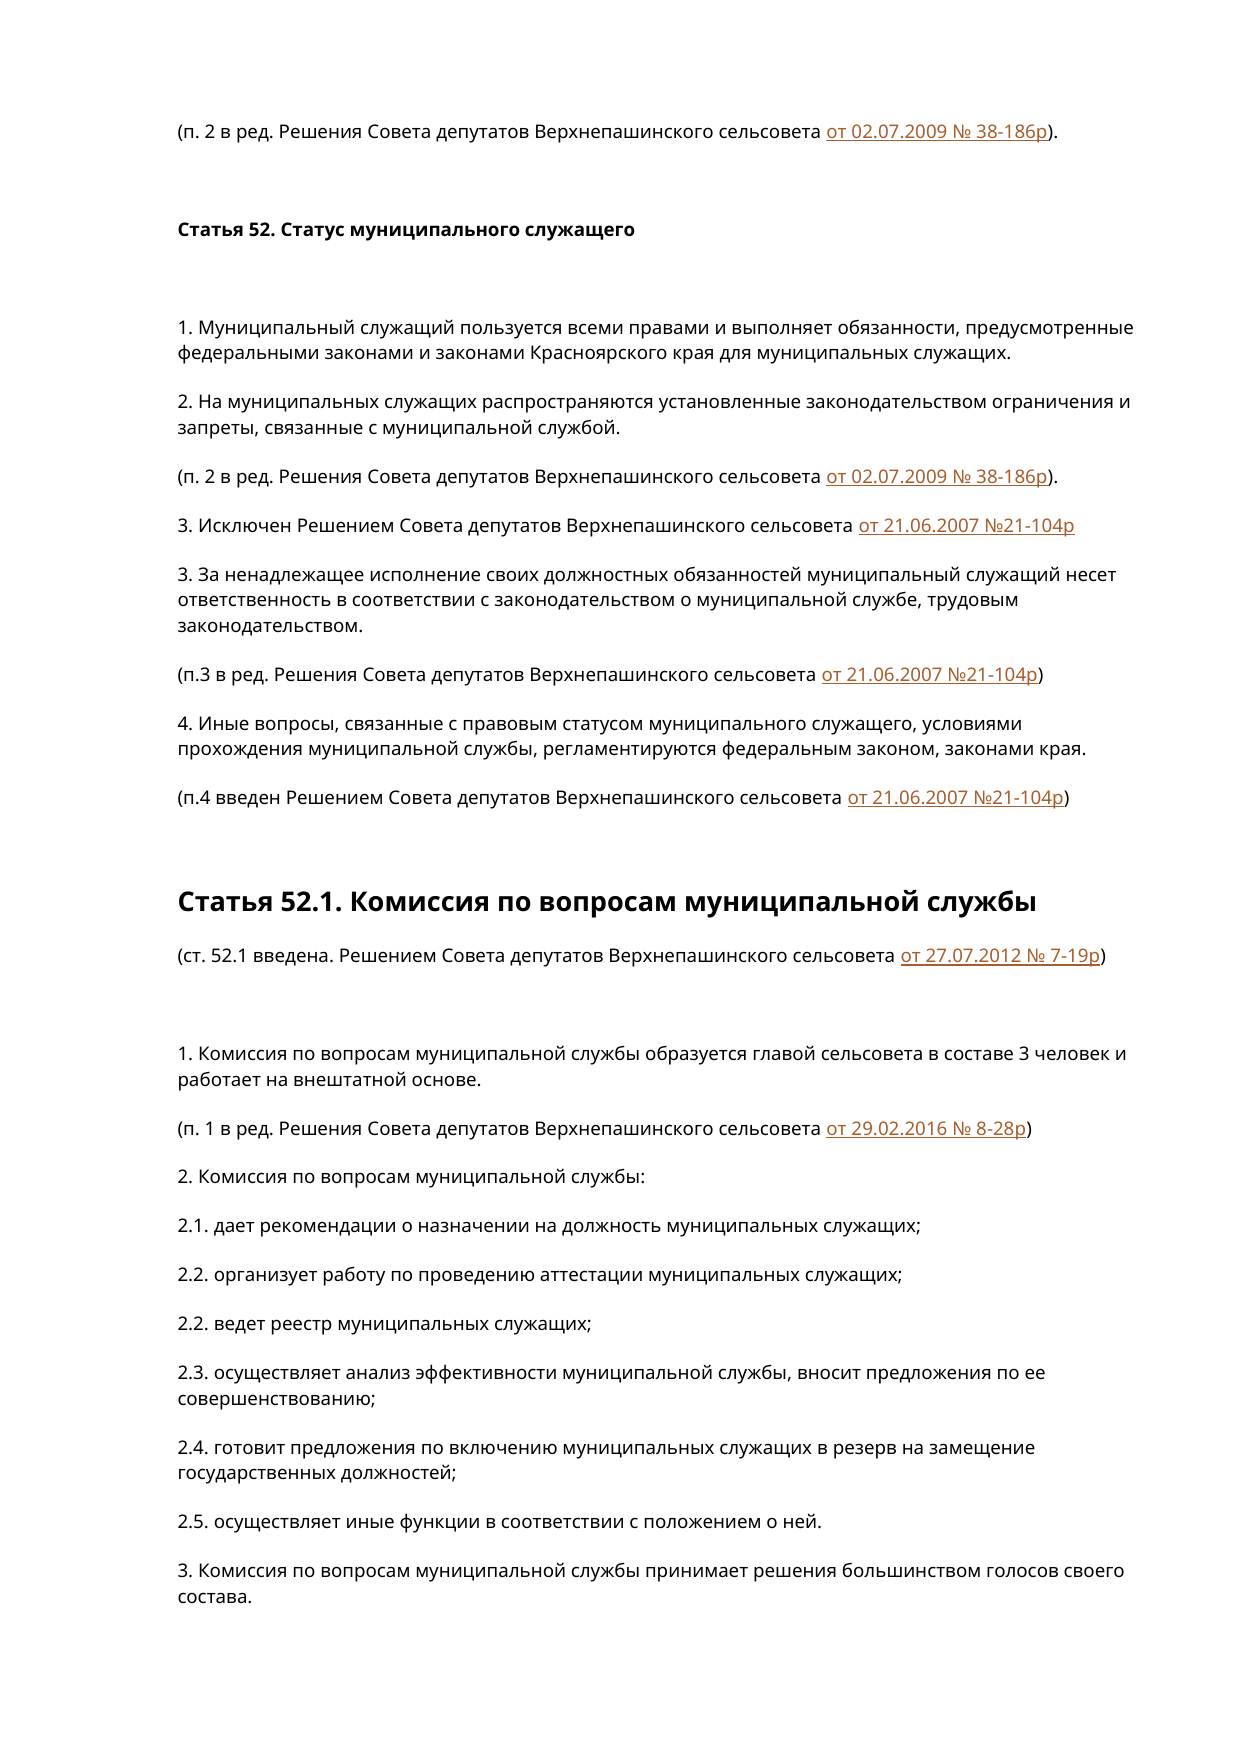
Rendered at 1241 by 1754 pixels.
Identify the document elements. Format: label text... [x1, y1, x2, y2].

text Статья 52.1. Комиссия по вопросам муниципальной службы [177, 882, 1152, 919]
text (п.3 в ред. Решения Совета депутатов Верхнепашинского сельсовета от 21.06.2007 №21-104р) [177, 661, 1152, 686]
text (п. 2 в ред. Решения Совета депутатов Верхнепашинского сельсовета от 02.07.2009 № 38-186р). [177, 118, 1152, 144]
text (п.4 введен Решением Совета депутатов Верхнепашинского сельсовета от 21.06.2007 №21-104р) [177, 784, 1152, 810]
text 2.1. дает рекомендации о назначении на должность муниципальных служащих; [177, 1213, 1152, 1238]
text 2. На муниципальных служащих распространяются установленные законодательством ограничения и запреты, связанные с муниципальной службой. [177, 388, 1152, 439]
text 4. Иные вопросы, связанные с правовым статусом муниципального служащего, условиями прохождения муниципальной службы, регламентируются федеральным законом, законами края. [177, 710, 1152, 761]
text Статья 52. Статус муниципального служащего [177, 216, 1152, 242]
text (ст. 52.1 введена. Решением Совета депутатов Верхнепашинского сельсовета от 27.07.2012 № 7-19р) [177, 942, 1152, 968]
text (п. 2 в ред. Решения Совета депутатов Верхнепашинского сельсовета от 02.07.2009 № 38-186р). [177, 463, 1152, 488]
text 3. Исключен Решением Совета депутатов Верхнепашинского сельсовета от 21.06.2007 №21-104р [177, 512, 1152, 537]
text 1. Муниципальный служащий пользуется всеми правами и выполняет обязанности, предусмотренные федеральными законами и законами Красноярского края для муниципальных служащих. [177, 314, 1152, 365]
text 1. Комиссия по вопросам муниципальной службы образуется главой сельсовета в составе 3 человек и работает на внештатной основе. [177, 1040, 1152, 1091]
text 3. Комиссия по вопросам муниципальной службы принимает решения большинством голосов своего состава. [177, 1558, 1152, 1609]
text 2.5. осуществляет иные функции в соответствии с положением о ней. [177, 1509, 1152, 1534]
text 2.3. осуществляет анализ эффективности муниципальной службы, вносит предложения по ее совершенствованию; [177, 1360, 1152, 1411]
text 3. За ненадлежащее исполнение своих должностных обязанностей муниципальный служащий несет ответственность в соответствии с законодательством о муниципальной службе, трудовым законодательством. [177, 561, 1152, 637]
text 2.2. ведет реестр муниципальных служащих; [177, 1311, 1152, 1336]
text 2. Комиссия по вопросам муниципальной службы: [177, 1164, 1152, 1189]
text (п. 1 в ред. Решения Совета депутатов Верхнепашинского сельсовета от 29.02.2016 № 8-28р) [177, 1115, 1152, 1140]
text 2.2. организует работу по проведению аттестации муниципальных служащих; [177, 1262, 1152, 1287]
text 2.4. готовит предложения по включению муниципальных служащих в резерв на замещение государственных должностей; [177, 1434, 1152, 1485]
